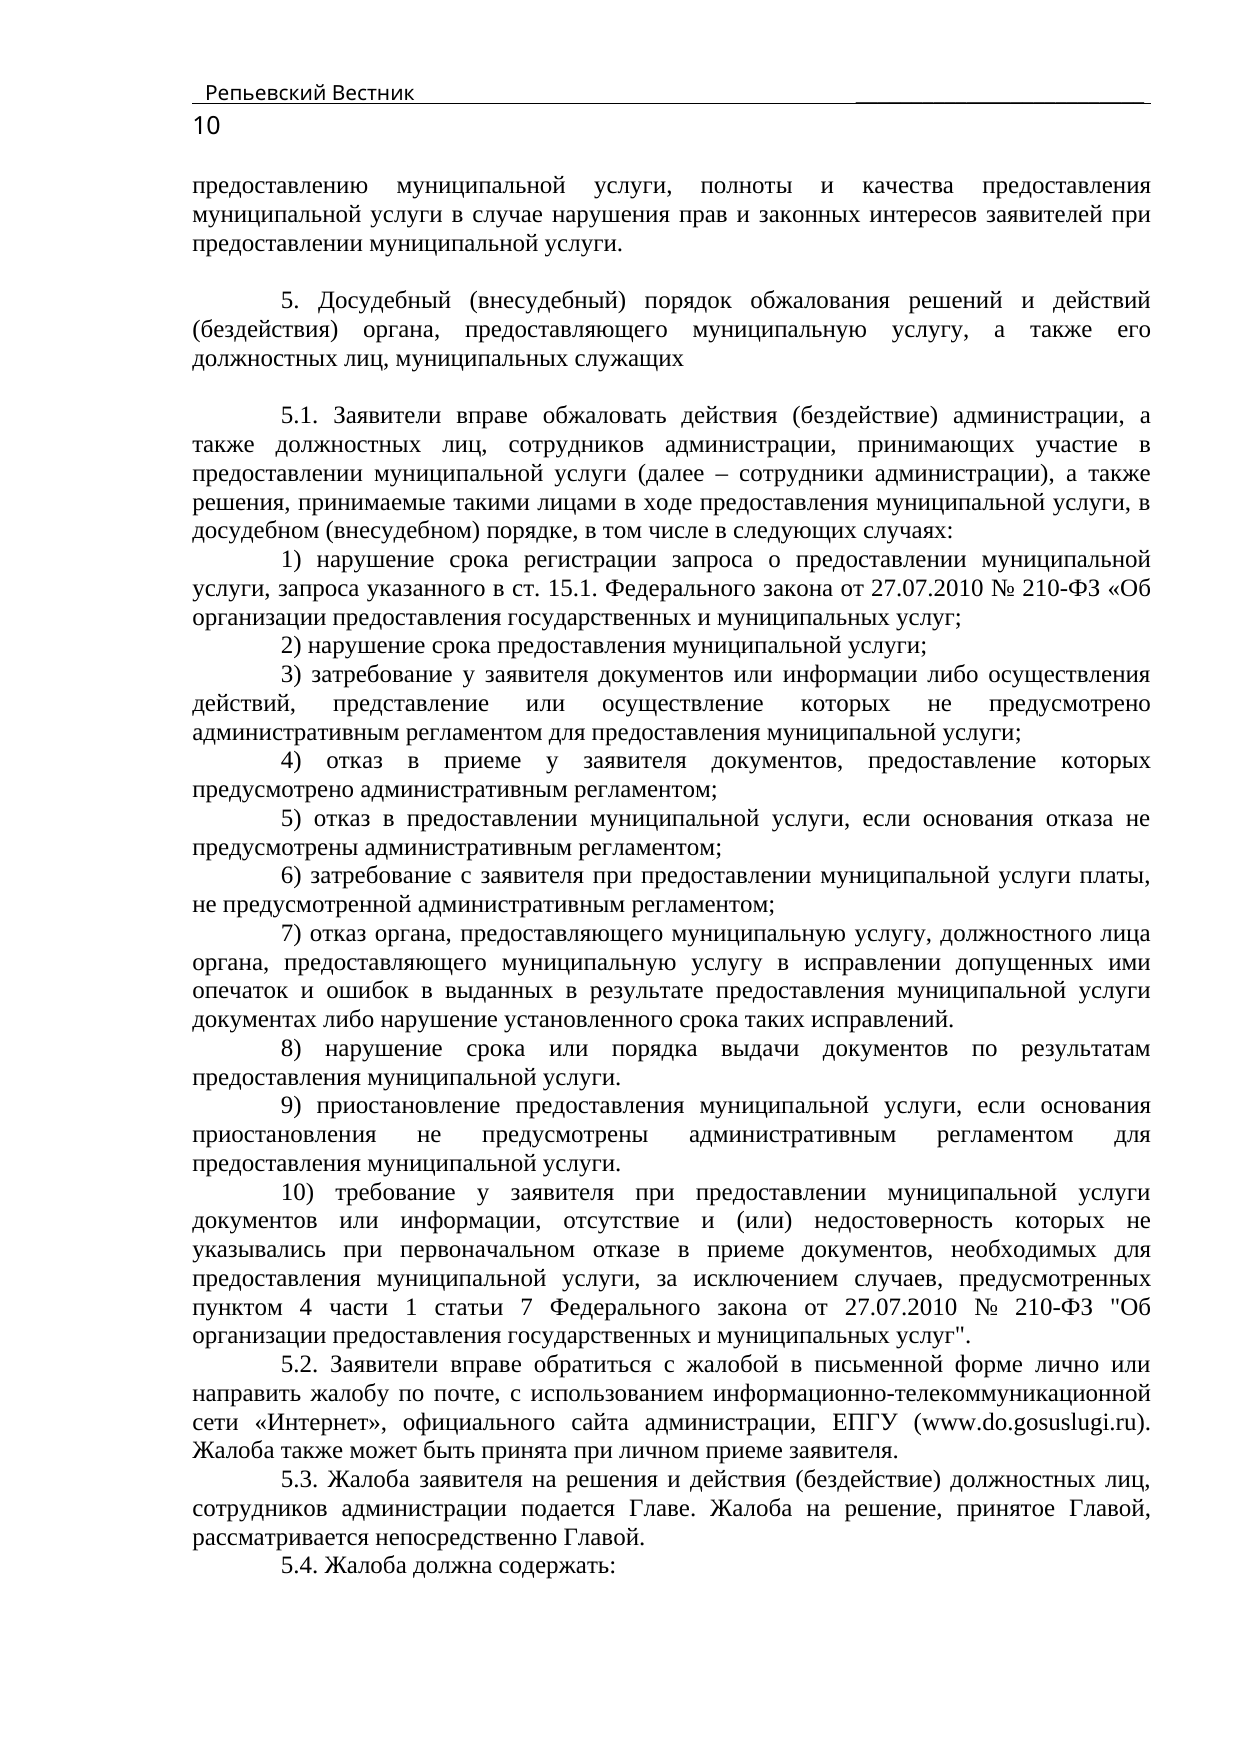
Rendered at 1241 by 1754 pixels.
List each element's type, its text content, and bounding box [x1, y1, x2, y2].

text 4) отказ в приеме у заявителя документов, предоставление которых предусмотрено административным регламентом; [192, 746, 1152, 803]
text 5. Досудебный (внесудебный) порядок обжалования решений и действий (бездействия) органа, предоставляющего муниципальную услугу, а также его должностных лиц, муниципальных служащих [192, 286, 1152, 372]
text 8) нарушение срока или порядка выдачи документов по результатам предоставления муниципальной услуги. [192, 1033, 1152, 1091]
text 3) затребование у заявителя документов или информации либо осуществления действий, представление или осуществление которых не предусмотрено административным регламентом для предоставления муниципальной услуги; [192, 659, 1152, 746]
text 5.2. Заявители вправе обратиться с жалобой в письменной форме лично или направить жалобу по почте, с использованием информационно-телекоммуникационной сети «Интернет», официального сайта администрации, ЕПГУ (www.do.gosuslugi.ru). Жалоба также может быть принята при личном приеме заявителя. [192, 1349, 1152, 1464]
text 7) отказ органа, предоставляющего муниципальную услугу, должностного лица органа, предоставляющего муниципальную услугу в исправлении допущенных ими опечаток и ошибок в выданных в результате предоставления муниципальной услуги документах либо нарушение установленного срока таких исправлений. [192, 918, 1152, 1033]
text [192, 171, 1152, 257]
text 9) приостановление предоставления муниципальной услуги, если основания приостановления не предусмотрены административным регламентом для предоставления муниципальной услуги. [192, 1091, 1152, 1177]
text 6) затребование с заявителя при предоставлении муниципальной услуги платы, не предусмотренной административным регламентом; [192, 861, 1152, 918]
text 10) требование у заявителя при предоставлении муниципальной услуги документов или информации, отсутствие и (или) недостоверность которых не указывались при первоначальном отказе в приеме документов, необходимых для предоставления муниципальной услуги, за исключением случаев, предусмотренных пунктом 4 части 1 статьи 7 Федерального закона от 27.07.2010 № 210-ФЗ "Об организации предоставления государственных и муниципальных услуг". [192, 1177, 1152, 1349]
text 5.1. Заявители вправе обжаловать действия (бездействие) администрации, а также должностных лиц, сотрудников администрации, принимающих участие в предоставлении муниципальной услуги (далее – сотрудники администрации), а также решения, принимаемые такими лицами в ходе предоставления муниципальной услуги, в досудебном (внесудебном) порядке, в том числе в следующих случаях: [192, 401, 1152, 544]
text 5.4. Жалоба должна содержать: [192, 1551, 1152, 1579]
text 5) отказ в предоставлении муниципальной услуги, если основания отказа не предусмотрены административным регламентом; [192, 803, 1152, 861]
text 1) нарушение срока регистрации запроса о предоставлении муниципальной услуги, запроса указанного в ст. 15.1. Федерального закона от 27.07.2010 № 210-ФЗ «Об организации предоставления государственных и муниципальных услуг; [192, 544, 1152, 631]
text 5.3. Жалоба заявителя на решения и действия (бездействие) должностных лиц, сотрудников администрации подается Главе. Жалоба на решение, принятое Главой, рассматривается непосредственно Главой. [192, 1464, 1152, 1551]
text 2) нарушение срока предоставления муниципальной услуги; [192, 631, 1152, 659]
